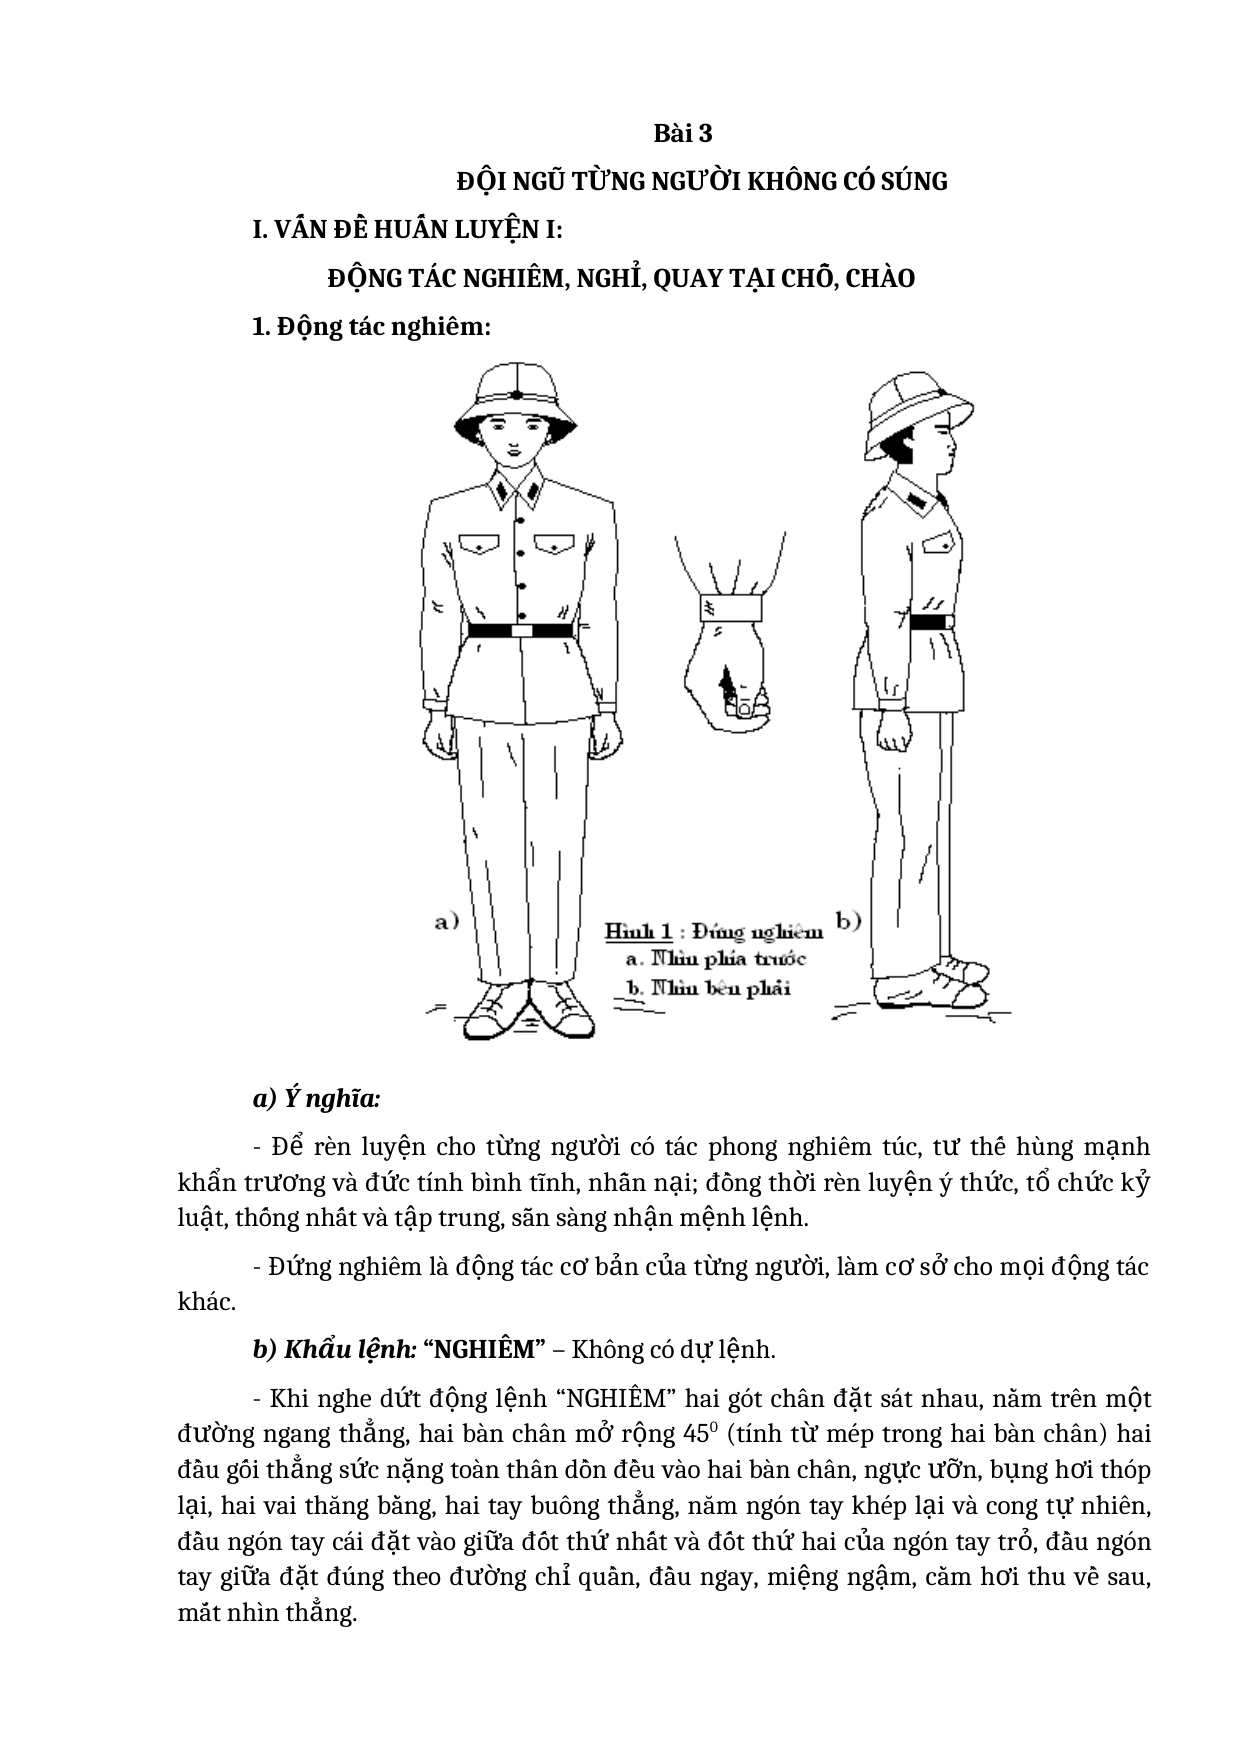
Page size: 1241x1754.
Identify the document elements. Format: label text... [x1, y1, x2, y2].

text - Khi nghe dứt động lệnh “NGHIÊM” hai gót chân đặt sát nhau, nằm trên một đường ngang thẳng, hai bàn chân mở rộng 450 (tính từ mép trong hai bàn chân) hai đầu gối thẳng sức nặng toàn thân dồn đều vào hai bàn chân, ngực ưỡn, bụng hơi thóp lại, hai vai thăng bằng, hai tay buông thẳng, năm ngón tay khép lại và cong tự nhiên, đầu ngón tay cái đặt vào giữa đốt thứ nhất và đốt thứ hai của ngón tay trỏ, đầu ngón tay giữa đặt đúng theo đường chỉ quần, đầu ngay, miệng ngậm, cằm hơi thu về sau, mắt nhìn thẳng. [177, 1383, 1152, 1628]
picture [412, 362, 1018, 1050]
text ĐỘI NGŨ TỪNG NGƯỜI KHÔNG CÓ SÚNG [177, 166, 1152, 197]
text Bài 3 [214, 118, 1152, 149]
text ĐỘNG TÁC NGHIÊM, NGHỈ, QUAY TẠI CHỖ, CHÀO [177, 263, 1152, 294]
text - Đứng nghiêm là động tác cơ bản của từng người, làm cơ sở cho mọi động tác khác. [177, 1251, 1152, 1317]
text a) Ý nghĩa: [177, 1083, 1152, 1114]
text b) Khẩu lệnh: “NGHIÊM” – Không có dự lệnh. [177, 1334, 1152, 1366]
text - Để rèn luyện cho từng người có tác phong nghiêm túc, tư thế hùng mạnh khẩn trương và đức tính bình tĩnh, nhẫn nại; đồng thời rèn luyện ý thức, tổ chức kỷ luật, thống nhất và tập trung, sẵn sàng nhận mệnh lệnh. [177, 1131, 1152, 1233]
text I. VẤN ĐỀ HUẤN LUYỆN I: [177, 214, 1152, 246]
text 1. Động tác nghiêm: [177, 311, 1152, 342]
